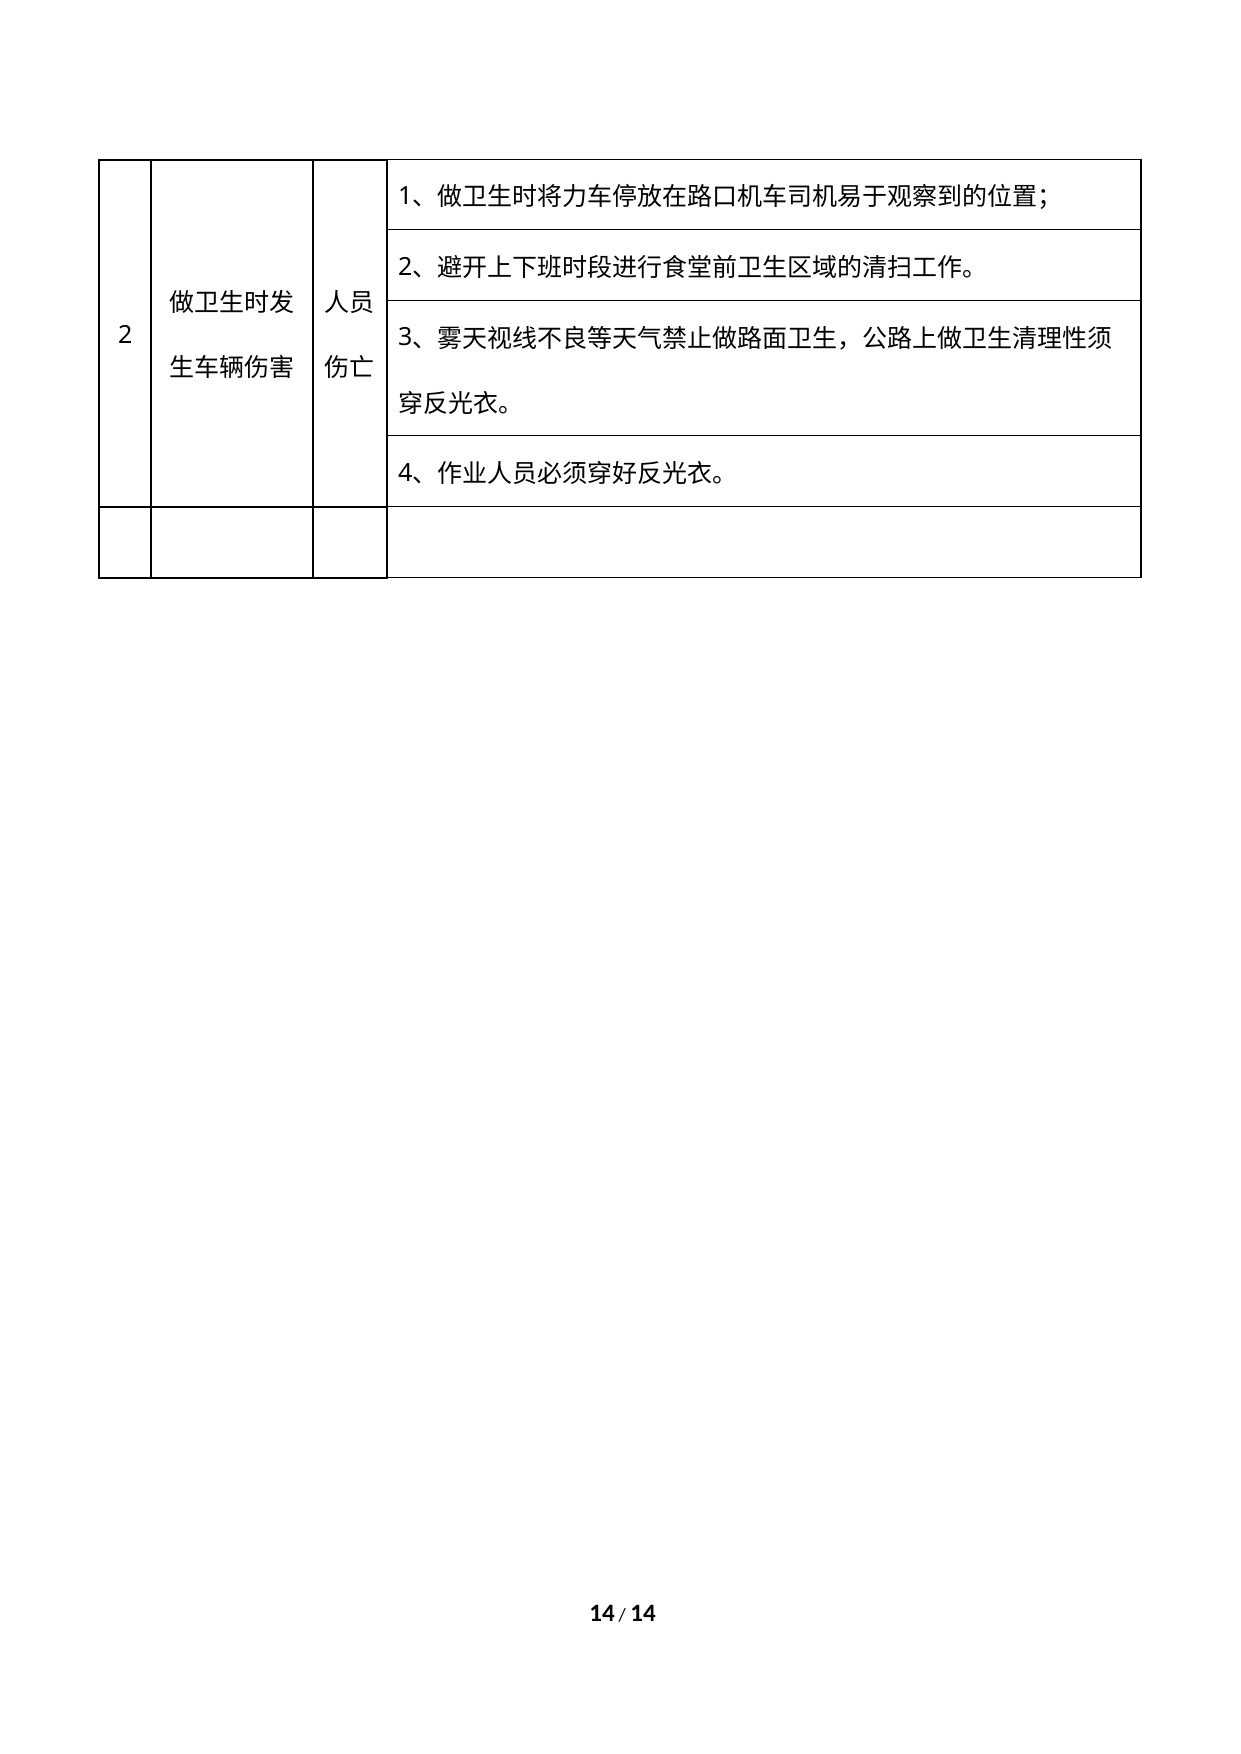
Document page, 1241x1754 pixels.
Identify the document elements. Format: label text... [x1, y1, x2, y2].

table_cell [388, 507, 1140, 577]
table_cell 2、避开上下班时段进行食堂前卫生区域的清扫工作。 [388, 230, 1140, 300]
table_cell 4、作业人员必须穿好反光衣。 [388, 436, 1140, 506]
table_cell 做卫生时发生车辆伤害 [152, 161, 312, 506]
table_cell [314, 508, 386, 577]
table_cell [152, 508, 312, 577]
table_cell 2 [100, 161, 150, 506]
table_cell 人员伤亡 [314, 161, 386, 506]
table_cell 1、做卫生时将力车停放在路口机车司机易于观察到的位置； [388, 160, 1140, 229]
table_cell [100, 508, 150, 577]
table_cell 3、雾天视线不良等天气禁止做路面卫生，公路上做卫生清理性须穿反光衣。 [388, 301, 1140, 435]
